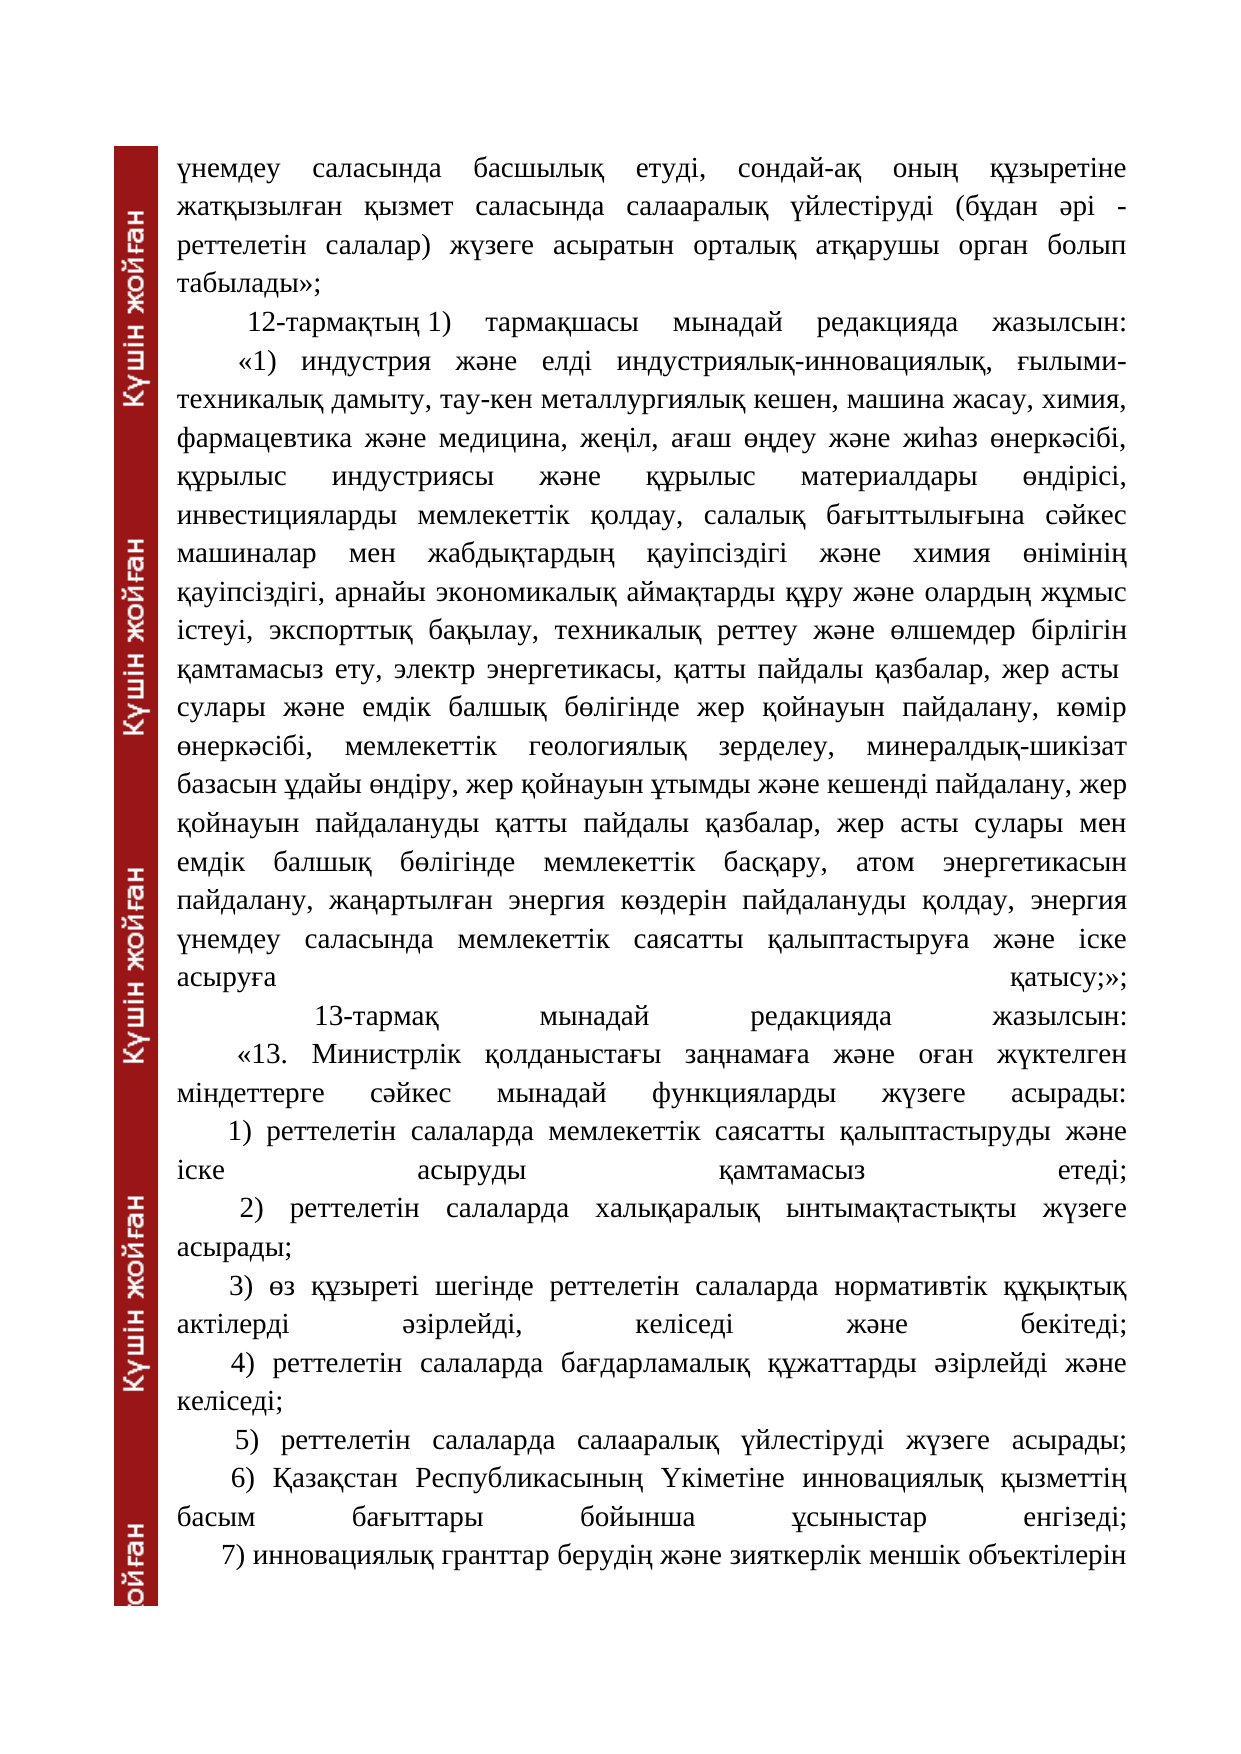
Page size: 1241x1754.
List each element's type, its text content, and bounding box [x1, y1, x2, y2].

picture [114, 1571, 158, 1606]
picture [114, 146, 158, 150]
